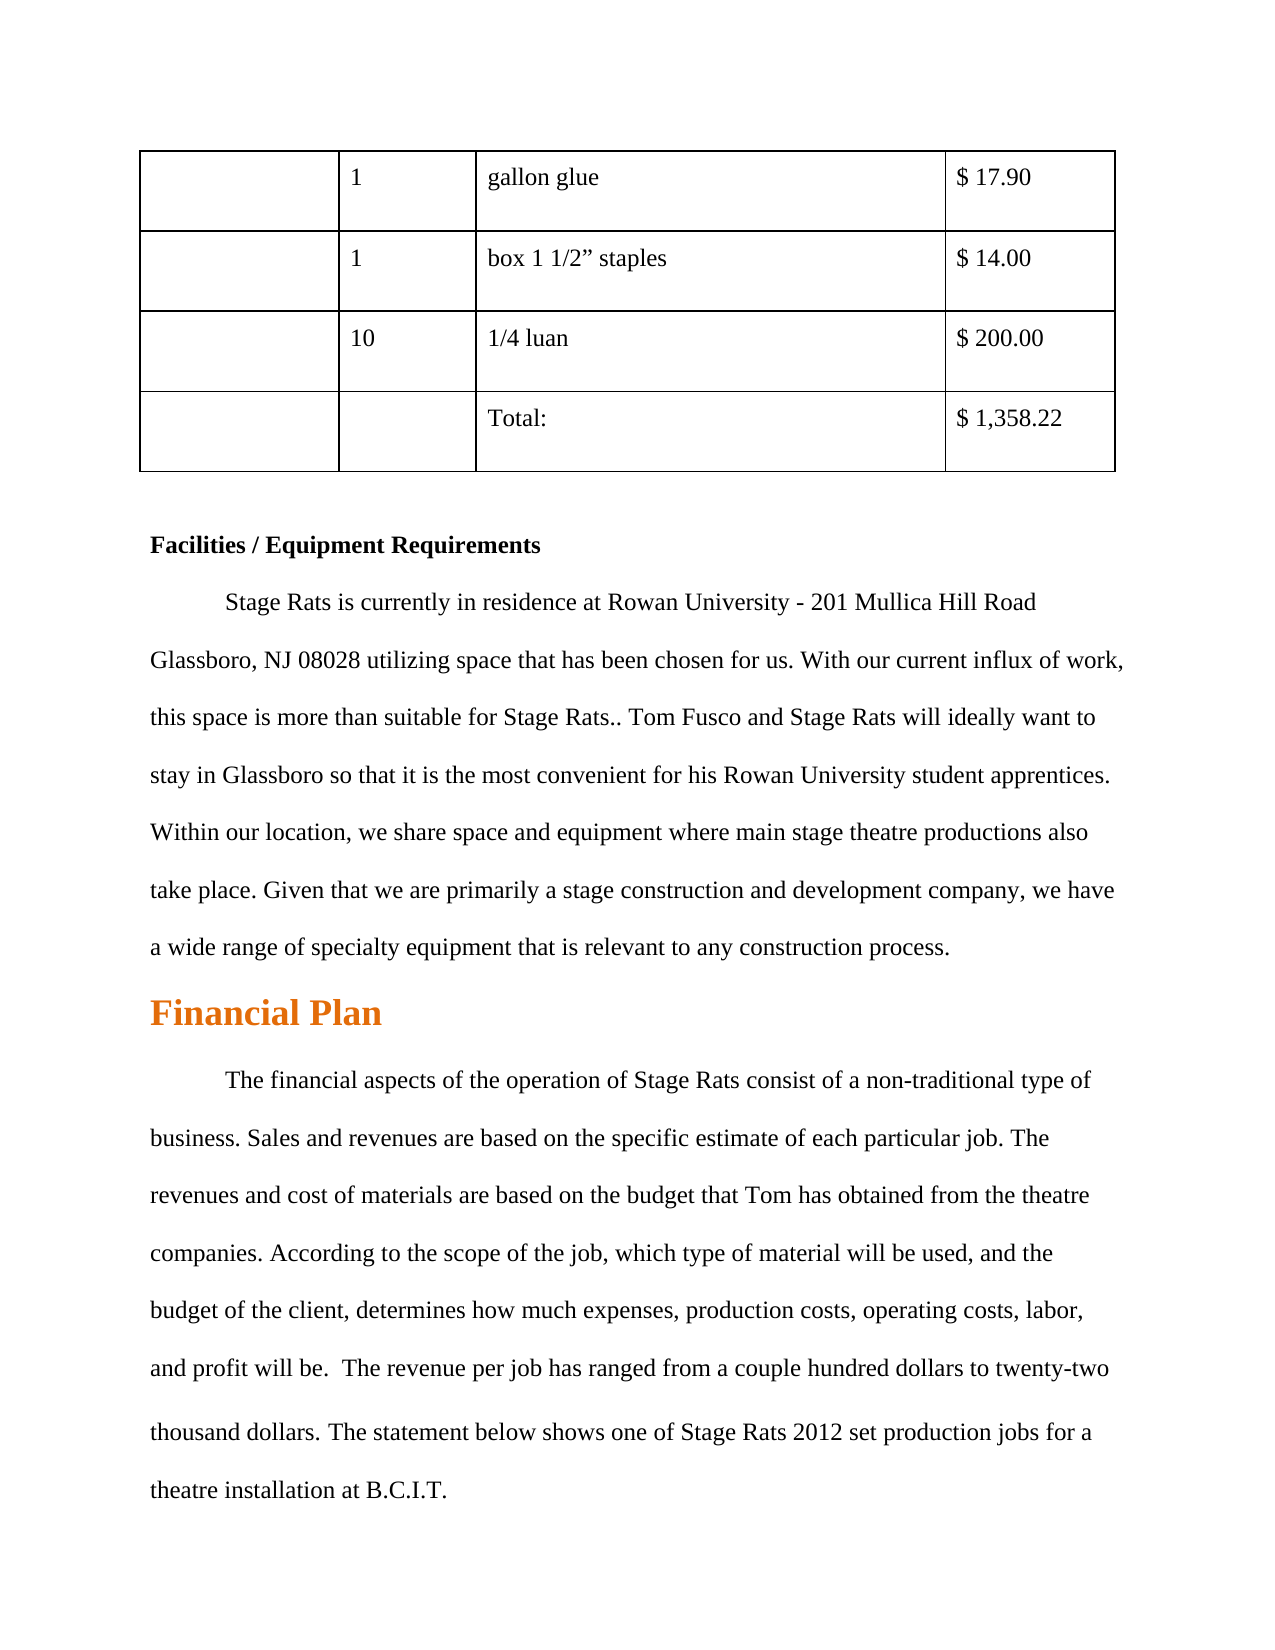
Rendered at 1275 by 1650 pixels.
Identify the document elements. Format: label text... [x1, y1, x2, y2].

table_cell 10 [340, 312, 475, 391]
text Stage Rats is currently in residence at Rowan University - 201 Mullica Hill Road Glassboro, NJ 08028 utilizing space that has been chosen for us. With our current influx of work, this space is more than suitable for Stage Rats.. Tom Fusco and Stage Rats will ideally want to stay in Glassboro so that it is the most convenient for his Rowan University student apprentices. Within our location, we share space and equipment where main stage theatre productions also take place. Given that we are primarily a stage construction and development company, we have a wide range of specialty equipment that is relevant to any construction process. [150, 587, 1125, 961]
text Financial Plan [150, 990, 1125, 1033]
table_cell [141, 392, 338, 471]
table_cell [141, 152, 338, 230]
table_cell [340, 392, 475, 471]
table_cell $ 17.90 [946, 152, 1114, 230]
table_cell [141, 232, 338, 310]
text The financial aspects of the operation of Stage Rats consist of a non-traditional type of business. Sales and revenues are based on the specific estimate of each particular job. The revenues and cost of materials are based on the budget that Tom has obtained from the theatre companies. According to the scope of the job, which type of material will be used, and the budget of the client, determines how much expenses, production costs, operating costs, labor, and profit will be. The revenue per job has ranged from a couple hundred dollars to twenty-two thousand dollars. The statement below shows one of Stage Rats 2012 set production jobs for a theatre installation at B.C.I.T. [150, 1065, 1125, 1504]
table_cell box 1 1/2” staples [477, 232, 945, 310]
table_cell $ 200.00 [946, 312, 1114, 391]
table_cell 1 [340, 152, 475, 230]
table_cell 1 [340, 232, 475, 310]
table_cell 1/4 luan [477, 312, 945, 391]
text Facilities / Equipment Requirements [150, 530, 1125, 559]
table_cell gallon glue [477, 152, 945, 230]
table_cell Total: [477, 392, 945, 471]
table_cell $ 14.00 [946, 232, 1114, 310]
table_cell [141, 312, 338, 391]
table_cell $ 1,358.22 [946, 392, 1114, 471]
